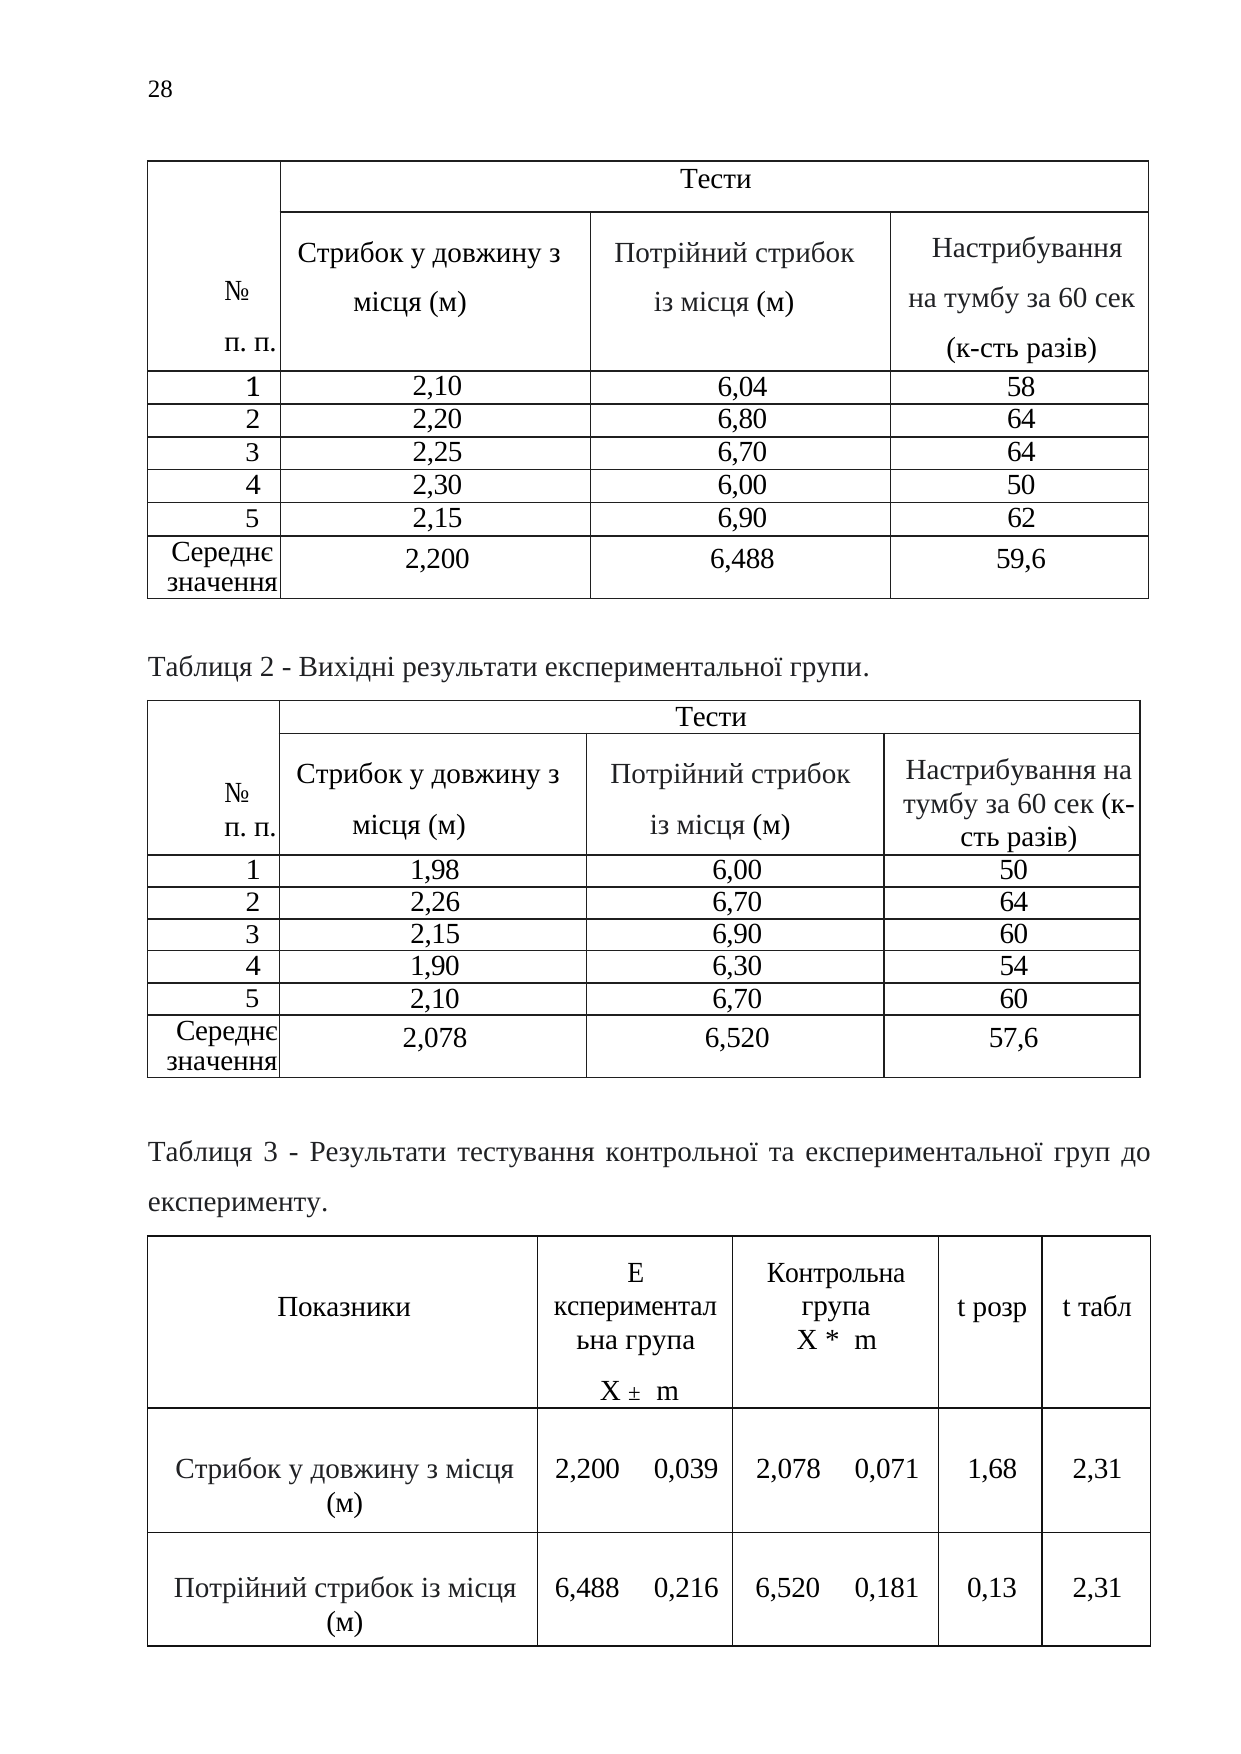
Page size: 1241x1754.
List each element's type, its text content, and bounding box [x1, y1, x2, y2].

table_cell 6,70 [587, 888, 883, 918]
table_header t табл [1043, 1237, 1150, 1407]
table_cell 59,6 [891, 537, 1148, 597]
table_cell Настрибування на тумбу за 60 сек (к-сть разів) [885, 734, 1139, 854]
table_cell 0,13 [939, 1533, 1041, 1645]
table_cell Середнє значення [148, 537, 280, 597]
table_cell 2,078 [280, 1016, 586, 1076]
table_header № п. п. [148, 162, 280, 370]
table_cell 3 [148, 438, 280, 468]
table_cell 2,078 0,071 [733, 1409, 938, 1531]
table_cell 57,6 [885, 1016, 1139, 1076]
table_cell 6,520 0,181 [733, 1533, 938, 1645]
table_cell 64 [891, 438, 1148, 468]
table_cell 4 [148, 470, 280, 501]
table_cell 2,31 [1043, 1533, 1150, 1645]
table_cell 54 [885, 951, 1139, 982]
table_cell 6,80 [591, 405, 890, 436]
table_header t розр [939, 1237, 1041, 1407]
table_cell 50 [885, 856, 1139, 886]
table_cell 64 [891, 405, 1148, 436]
table_header № п. п. [148, 701, 279, 854]
table_cell 6,70 [591, 438, 890, 468]
table_cell Потрійний стрибок із місця (м) [591, 213, 890, 370]
table_cell 50 [891, 470, 1148, 501]
table_cell 58 [891, 372, 1148, 403]
table_cell 2 [148, 888, 279, 918]
table_cell 6,30 [587, 951, 883, 982]
table_cell 64 [885, 888, 1139, 918]
table_cell 6,488 0,216 [538, 1533, 732, 1645]
table_cell 2,25 [281, 438, 590, 468]
table_cell 5 [148, 984, 279, 1014]
table_cell 2,10 [281, 372, 590, 403]
table_cell 1 [148, 372, 280, 403]
table_cell 1,98 [280, 856, 586, 886]
table_cell 62 [891, 503, 1148, 535]
table_cell Потрійний стрибок із місця (м) [587, 734, 883, 854]
table_cell 6,488 [591, 537, 890, 597]
table_cell 6,520 [587, 1016, 883, 1076]
table_cell 2,200 [281, 537, 590, 597]
table_header Контрольна група Х * m [733, 1237, 938, 1407]
table_cell 6,90 [591, 503, 890, 535]
table_cell Потрійний стрибок із місця (м) [148, 1533, 537, 1645]
table_cell Настрибування на тумбу за 60 сек (к-сть разів) [891, 213, 1148, 370]
table_cell 2 [148, 405, 280, 436]
table_cell 1 [148, 856, 279, 886]
table_cell Стрибок у довжину з місця (м) [148, 1409, 537, 1531]
table_cell 1,68 [939, 1409, 1041, 1531]
table_cell 60 [885, 920, 1139, 950]
table_cell 6,04 [591, 372, 890, 403]
table_cell Стрибок у довжину з місця (м) [281, 213, 590, 370]
table_cell 2,15 [281, 503, 590, 535]
text Таблиця 2 - Вихідні результати експериментальної групи. [148, 649, 1152, 683]
table_cell 2,20 [281, 405, 590, 436]
table_cell 2,31 [1043, 1409, 1150, 1531]
table_cell 2,26 [280, 888, 586, 918]
table_cell 2,15 [280, 920, 586, 950]
table_header Тести [280, 701, 1139, 733]
table_cell 6,00 [591, 470, 890, 501]
table_cell 2,10 [280, 984, 586, 1014]
table_cell 60 [885, 984, 1139, 1014]
table_cell Середнє значення [148, 1016, 279, 1076]
table_cell 1,90 [280, 951, 586, 982]
table_cell 6,90 [587, 920, 883, 950]
text Таблиця 3 - Результати тестування контрольної та експериментальної груп до експерименту. [148, 1134, 1152, 1218]
table_cell 5 [148, 503, 280, 535]
table_header Показники [148, 1237, 537, 1407]
table_cell 6,00 [587, 856, 883, 886]
table_cell 2,200 0,039 [538, 1409, 732, 1531]
table_cell 3 [148, 920, 279, 950]
table_cell 6,70 [587, 984, 883, 1014]
table_cell 2,30 [281, 470, 590, 501]
table_header Експериментальна група Х ± m [538, 1237, 732, 1407]
table_header Тести [281, 162, 1148, 211]
table_cell Стрибок у довжину з місця (м) [280, 734, 586, 854]
table_cell 4 [148, 951, 279, 982]
